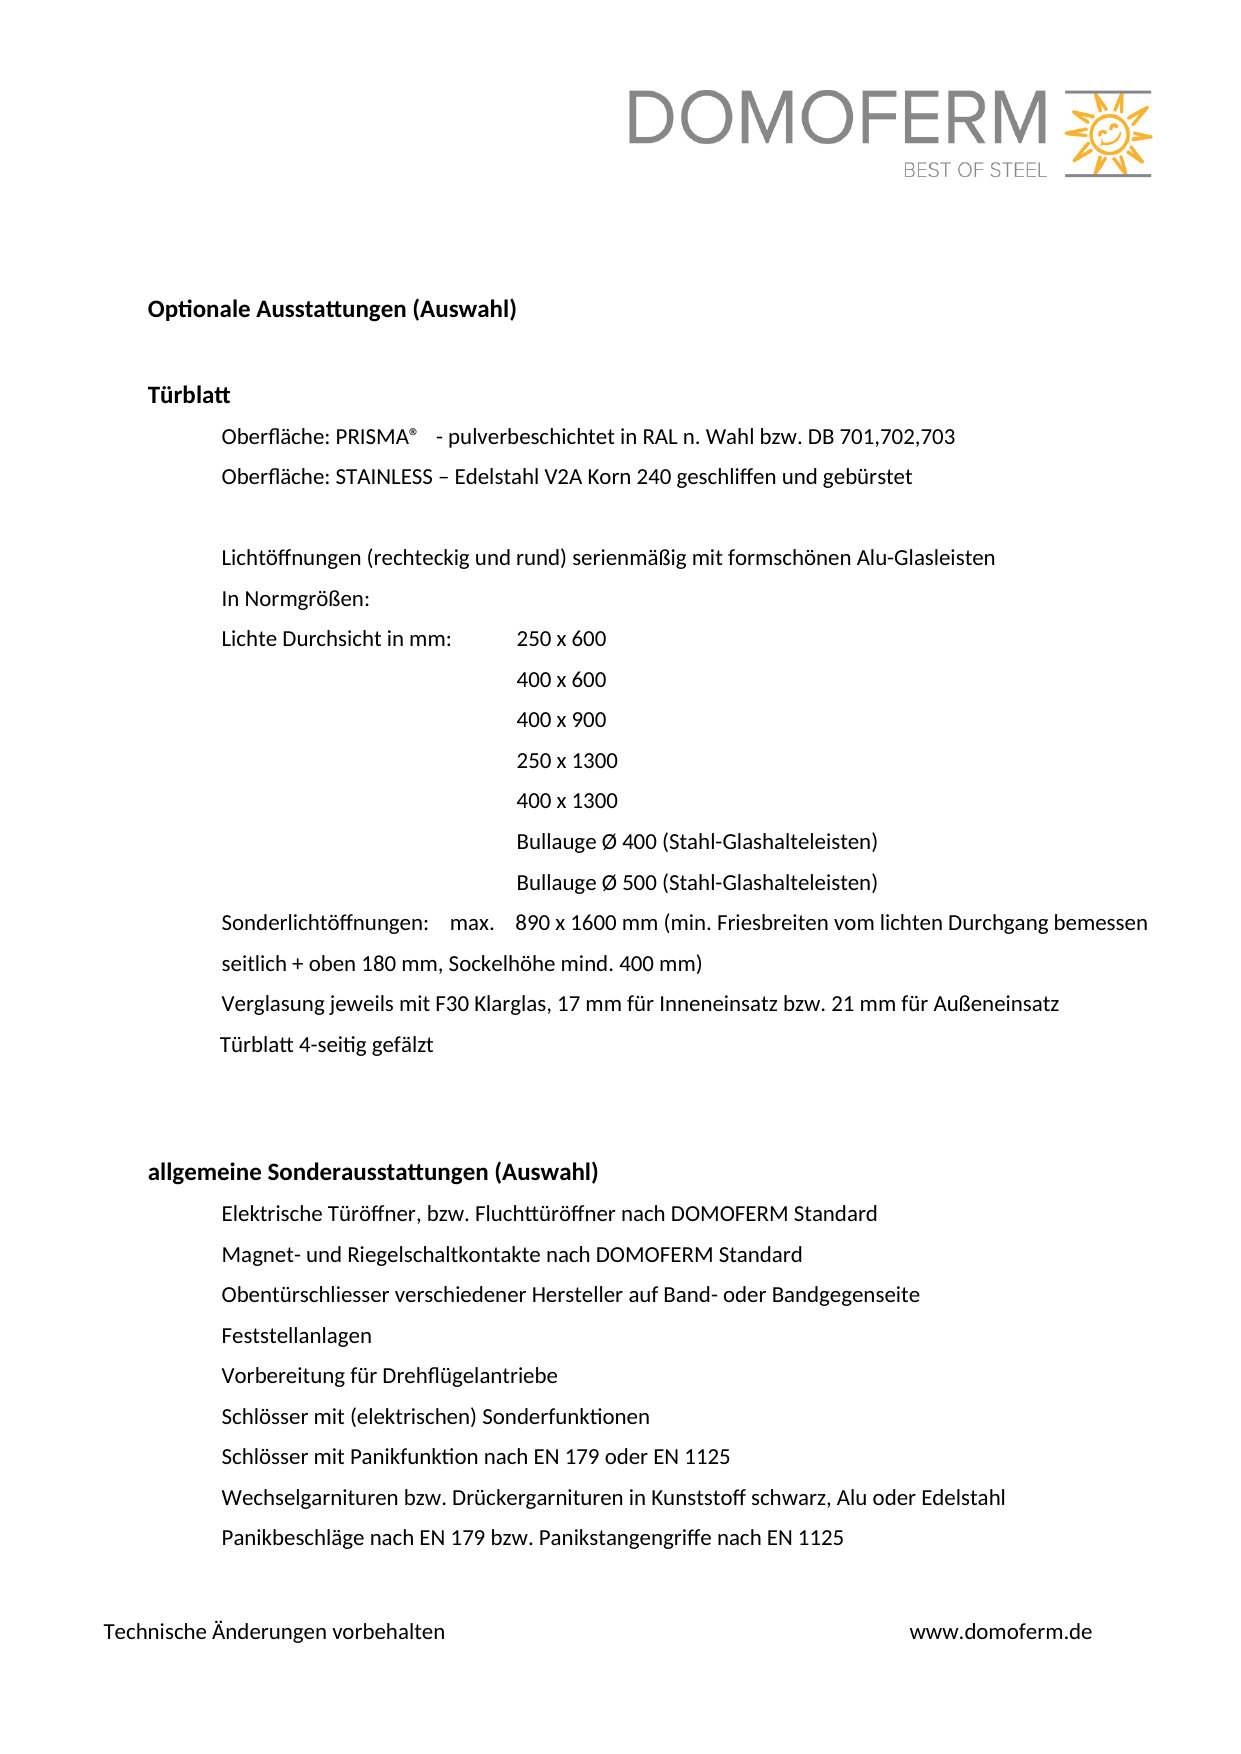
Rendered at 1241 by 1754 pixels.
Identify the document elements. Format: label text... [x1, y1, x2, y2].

text Lichte Durchsicht in mm: 250 x 600 [148, 624, 1152, 652]
text Bullauge Ø 400 (Stahl-Glashalteleisten) [148, 827, 1152, 855]
text 400 x 900 [148, 706, 1152, 733]
text Schlösser mit Panikfunktion nach EN 179 oder EN 1125 [148, 1442, 1152, 1470]
text Wechselgarnituren bzw. Drückergarnituren in Kunststoff schwarz, Alu oder Edelstahl [148, 1483, 1152, 1511]
text 400 x 600 [148, 665, 1152, 693]
text Lichtöffnungen (rechteckig und rund) serienmäßig mit formschönen Alu-Glasleisten [148, 543, 1152, 571]
text Bullauge Ø 500 (Stahl-Glashalteleisten) [148, 868, 1152, 896]
text Feststellanlagen [148, 1321, 1152, 1349]
text Panikbeschläge nach EN 179 bzw. Panikstangengriffe nach EN 1125 [148, 1523, 1152, 1551]
text In Normgrößen: [148, 584, 1152, 612]
text Vorbereitung für Drehflügelantriebe [148, 1361, 1152, 1389]
text Obentürschliesser verschiedener Hersteller auf Band- oder Bandgegenseite [148, 1280, 1152, 1308]
text Verglasung jeweils mit F30 Klarglas, 17 mm für Inneneinsatz bzw. 21 mm für Außeneinsatz [148, 989, 1152, 1017]
text Türblatt 4-seitig gefälzt [148, 1030, 1152, 1058]
text 250 x 1300 [148, 746, 1152, 774]
text Oberfläche: PRISMA® - pulverbeschichtet in RAL n. Wahl bzw. DB 701,702,703 [148, 422, 1152, 450]
text Magnet- und Riegelschaltkontakte nach DOMOFERM Standard [148, 1240, 1152, 1268]
text allgemeine Sonderausstattungen (Auswahl) [148, 1156, 1152, 1187]
picture [570, 0, 1241, 292]
text Türblatt [148, 379, 1152, 409]
text Sonderlichtöffnungen: max. 890 x 1600 mm (min. Friesbreiten vom lichten Durchgang bemessen [221, 908, 1152, 936]
text Elektrische Türöffner, bzw. Fluchttüröffner nach DOMOFERM Standard [148, 1199, 1152, 1227]
text Oberfläche: STAINLESS – Edelstahl V2A Korn 240 geschliffen und gebürstet [148, 462, 1152, 490]
text Schlösser mit (elektrischen) Sonderfunktionen [148, 1402, 1152, 1430]
text Optionale Ausstattungen (Auswahl) [148, 293, 1152, 323]
text 400 x 1300 [148, 787, 1152, 814]
text seitlich + oben 180 mm, Sockelhöhe mind. 400 mm) [221, 949, 1152, 977]
